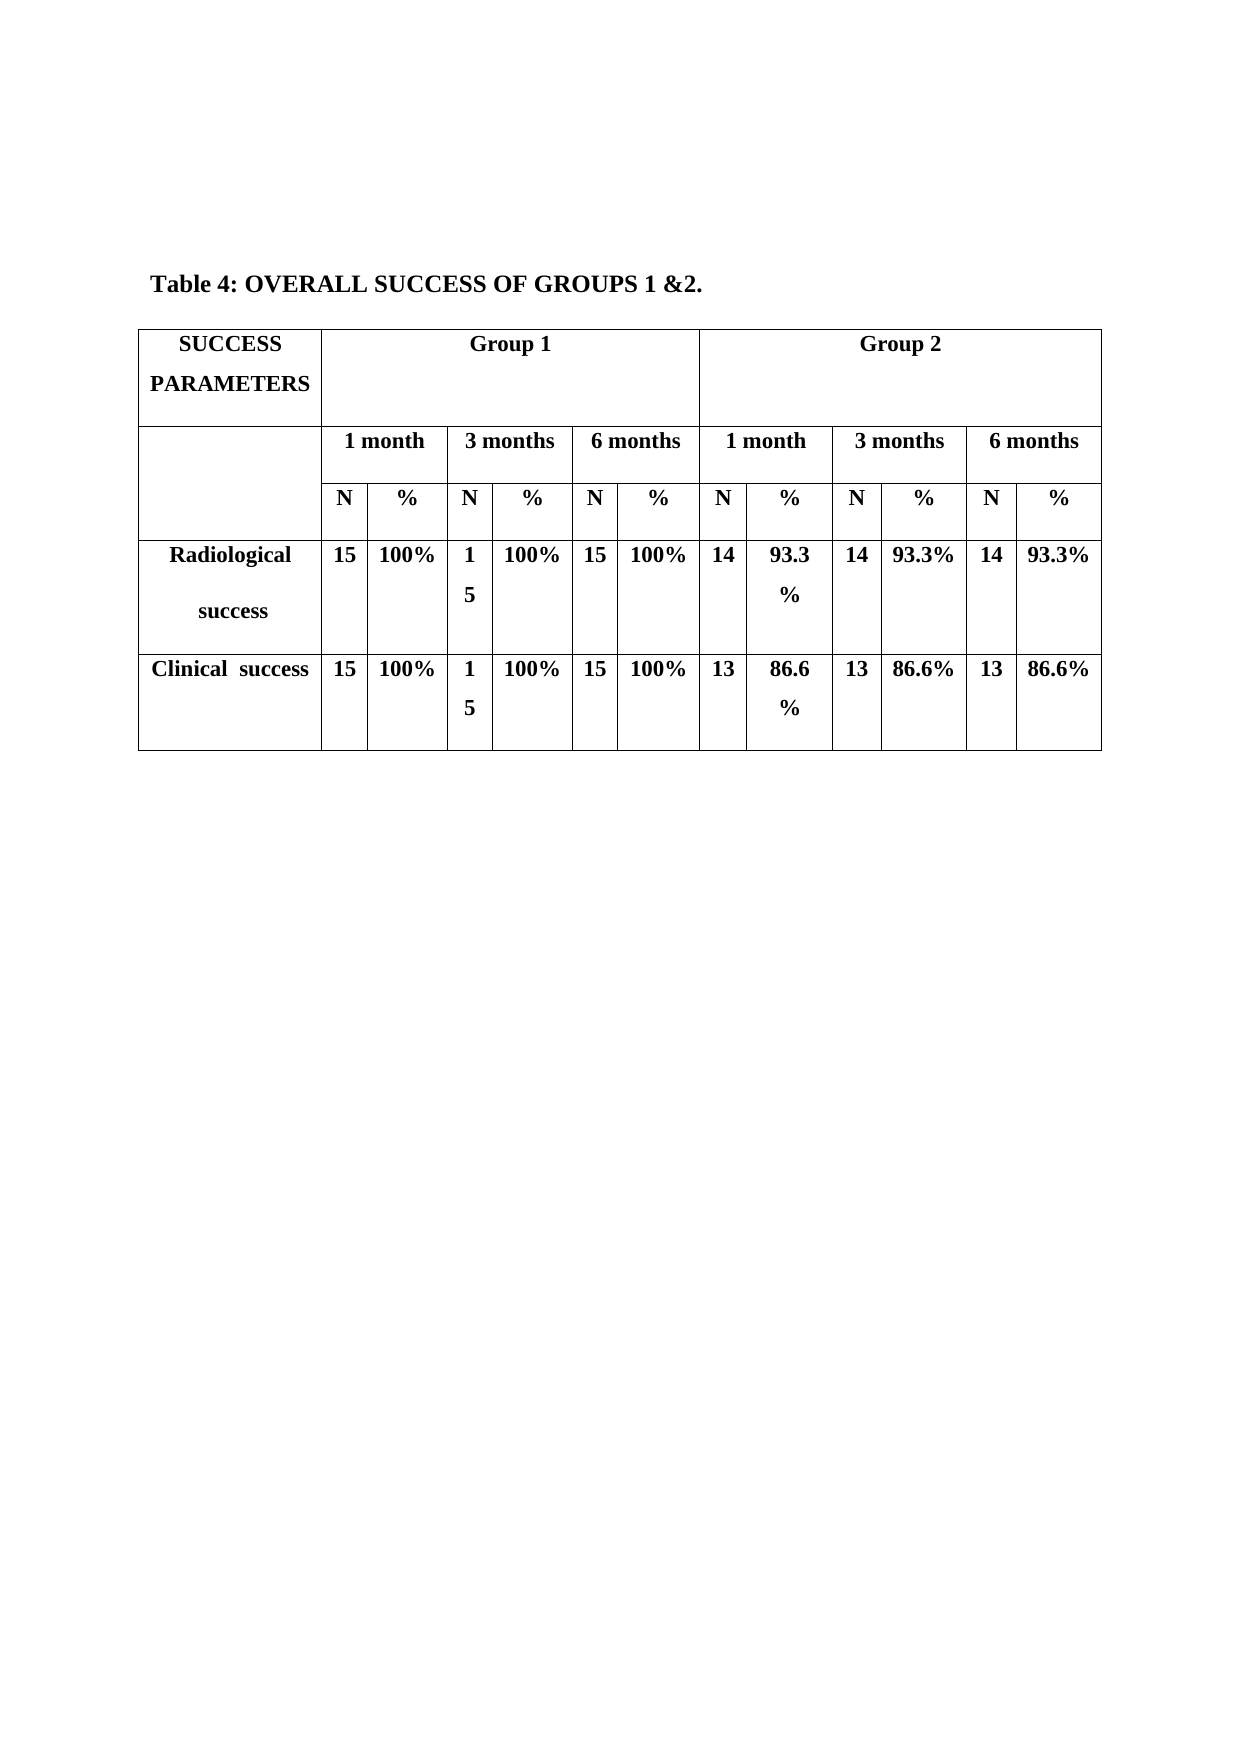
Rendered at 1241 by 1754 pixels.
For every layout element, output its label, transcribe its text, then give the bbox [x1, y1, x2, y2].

table_cell N [833, 484, 881, 540]
table_cell Clinical success [139, 655, 321, 750]
table_cell 15 [448, 541, 492, 654]
table_cell 100% [493, 541, 572, 654]
table_cell Radiological success [139, 541, 321, 654]
table_cell 86.6% [747, 655, 832, 750]
table_cell 100% [618, 541, 699, 654]
table_cell N [700, 484, 746, 540]
table_cell 15 [573, 655, 617, 750]
table_cell 15 [322, 541, 367, 654]
table_cell % [368, 484, 447, 540]
table_cell 100% [493, 655, 572, 750]
table_cell N [448, 484, 492, 540]
table_cell 100% [618, 655, 699, 750]
text Table 4: OVERALL SUCCESS OF GROUPS 1 &2. [150, 269, 1090, 298]
table_cell 6 months [967, 427, 1101, 483]
table_cell 1 month [322, 427, 447, 483]
table_cell N [967, 484, 1016, 540]
table_cell % [493, 484, 572, 540]
table_cell 1 month [700, 427, 832, 483]
table_cell % [747, 484, 832, 540]
table_cell 14 [967, 541, 1016, 654]
table_cell 13 [967, 655, 1016, 750]
table_cell 14 [833, 541, 881, 654]
table_cell 14 [700, 541, 746, 654]
table_cell 3 months [833, 427, 966, 483]
table_cell % [882, 484, 966, 540]
table_cell 86.6% [882, 655, 966, 750]
table_cell 93.3% [747, 541, 832, 654]
table_cell 13 [833, 655, 881, 750]
table_cell 93.3% [1017, 541, 1101, 654]
table_header Group 1 [322, 330, 699, 426]
table_cell 15 [322, 655, 367, 750]
table_cell 6 months [573, 427, 699, 483]
table_header Group 2 [700, 330, 1101, 426]
table_cell 3 months [448, 427, 572, 483]
table_cell 100% [368, 655, 447, 750]
table_cell [139, 427, 321, 540]
table_cell 100% [368, 541, 447, 654]
table_cell 86.6% [1017, 655, 1101, 750]
table_cell 13 [700, 655, 746, 750]
table_cell N [573, 484, 617, 540]
table_cell 15 [448, 655, 492, 750]
table_cell 15 [573, 541, 617, 654]
table_cell 93.3% [882, 541, 966, 654]
table_cell N [322, 484, 367, 540]
table_header SUCCESS PARAMETERS [139, 330, 321, 426]
table_cell % [618, 484, 699, 540]
table_cell % [1017, 484, 1101, 540]
